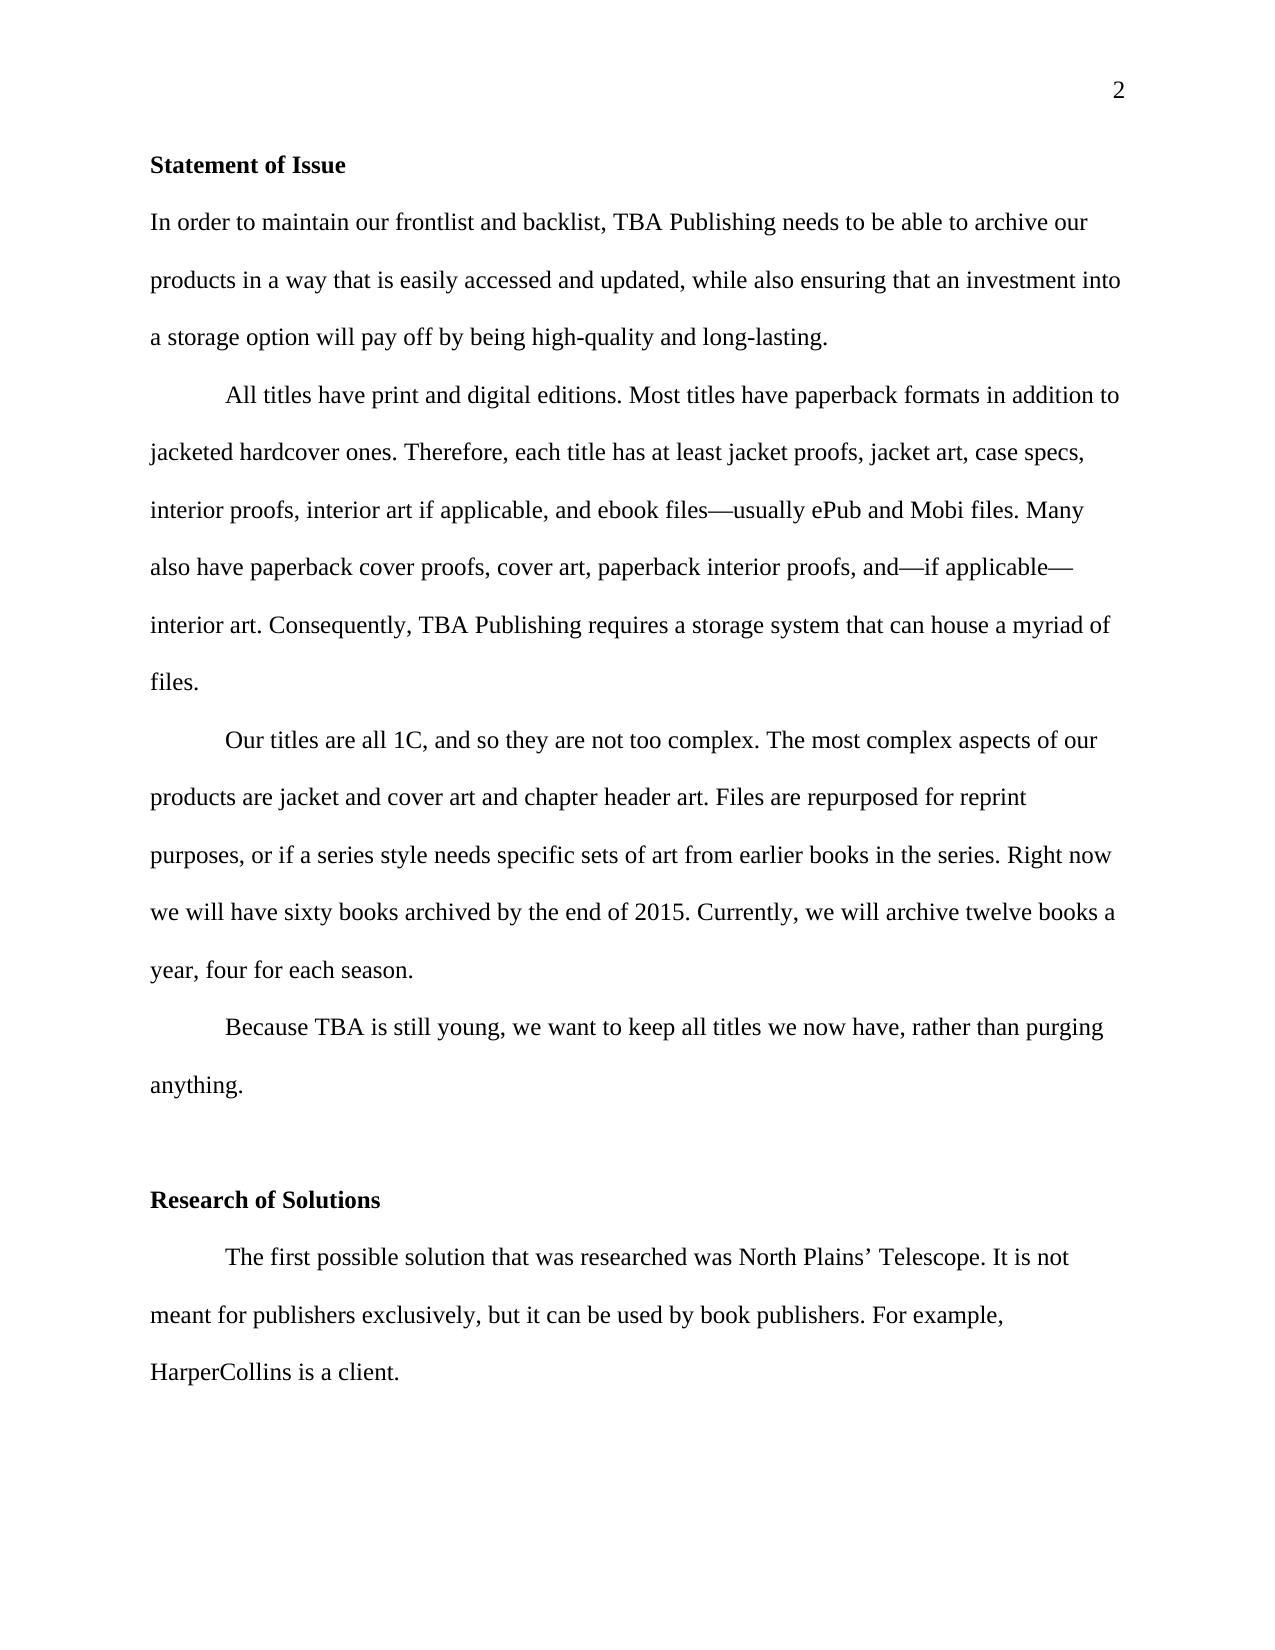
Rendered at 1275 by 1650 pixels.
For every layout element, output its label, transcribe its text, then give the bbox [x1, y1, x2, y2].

text Statement of Issue [150, 150, 1125, 179]
text Our titles are all 1C, and so they are not too complex. The most complex aspects of our products are jacket and cover art and chapter header art. Files are repurposed for reprint purposes, or if a series style needs specific sets of art from earlier books in the series. Right now we will have sixty books archived by the end of 2015. Currently, we will archive twelve books a year, four for each season. [150, 725, 1125, 984]
text In order to maintain our frontlist and backlist, TBA Publishing needs to be able to archive our products in a way that is easily accessed and updated, while also ensuring that an investment into a storage option will pay off by being high-quality and long-lasting. [150, 207, 1125, 351]
text The first possible solution that was researched was North Plains’ Telescope. It is not meant for publishers exclusively, but it can be used by book publishers. For example, HarperCollins is a client. [150, 1242, 1125, 1386]
text Research of Solutions [150, 1185, 1125, 1214]
text All titles have print and digital editions. Most titles have paperback formats in addition to jacketed hardcover ones. Therefore, each title has at least jacket proofs, jacket art, case specs, interior proofs, interior art if applicable, and ebook files—usually ePub and Mobi files. Many also have paperback cover proofs, cover art, paperback interior proofs, and—if applicable—interior art. Consequently, TBA Publishing requires a storage system that can house a myriad of files. [150, 380, 1125, 696]
text Because TBA is still young, we want to keep all titles we now have, rather than purging anything. [150, 1012, 1125, 1099]
